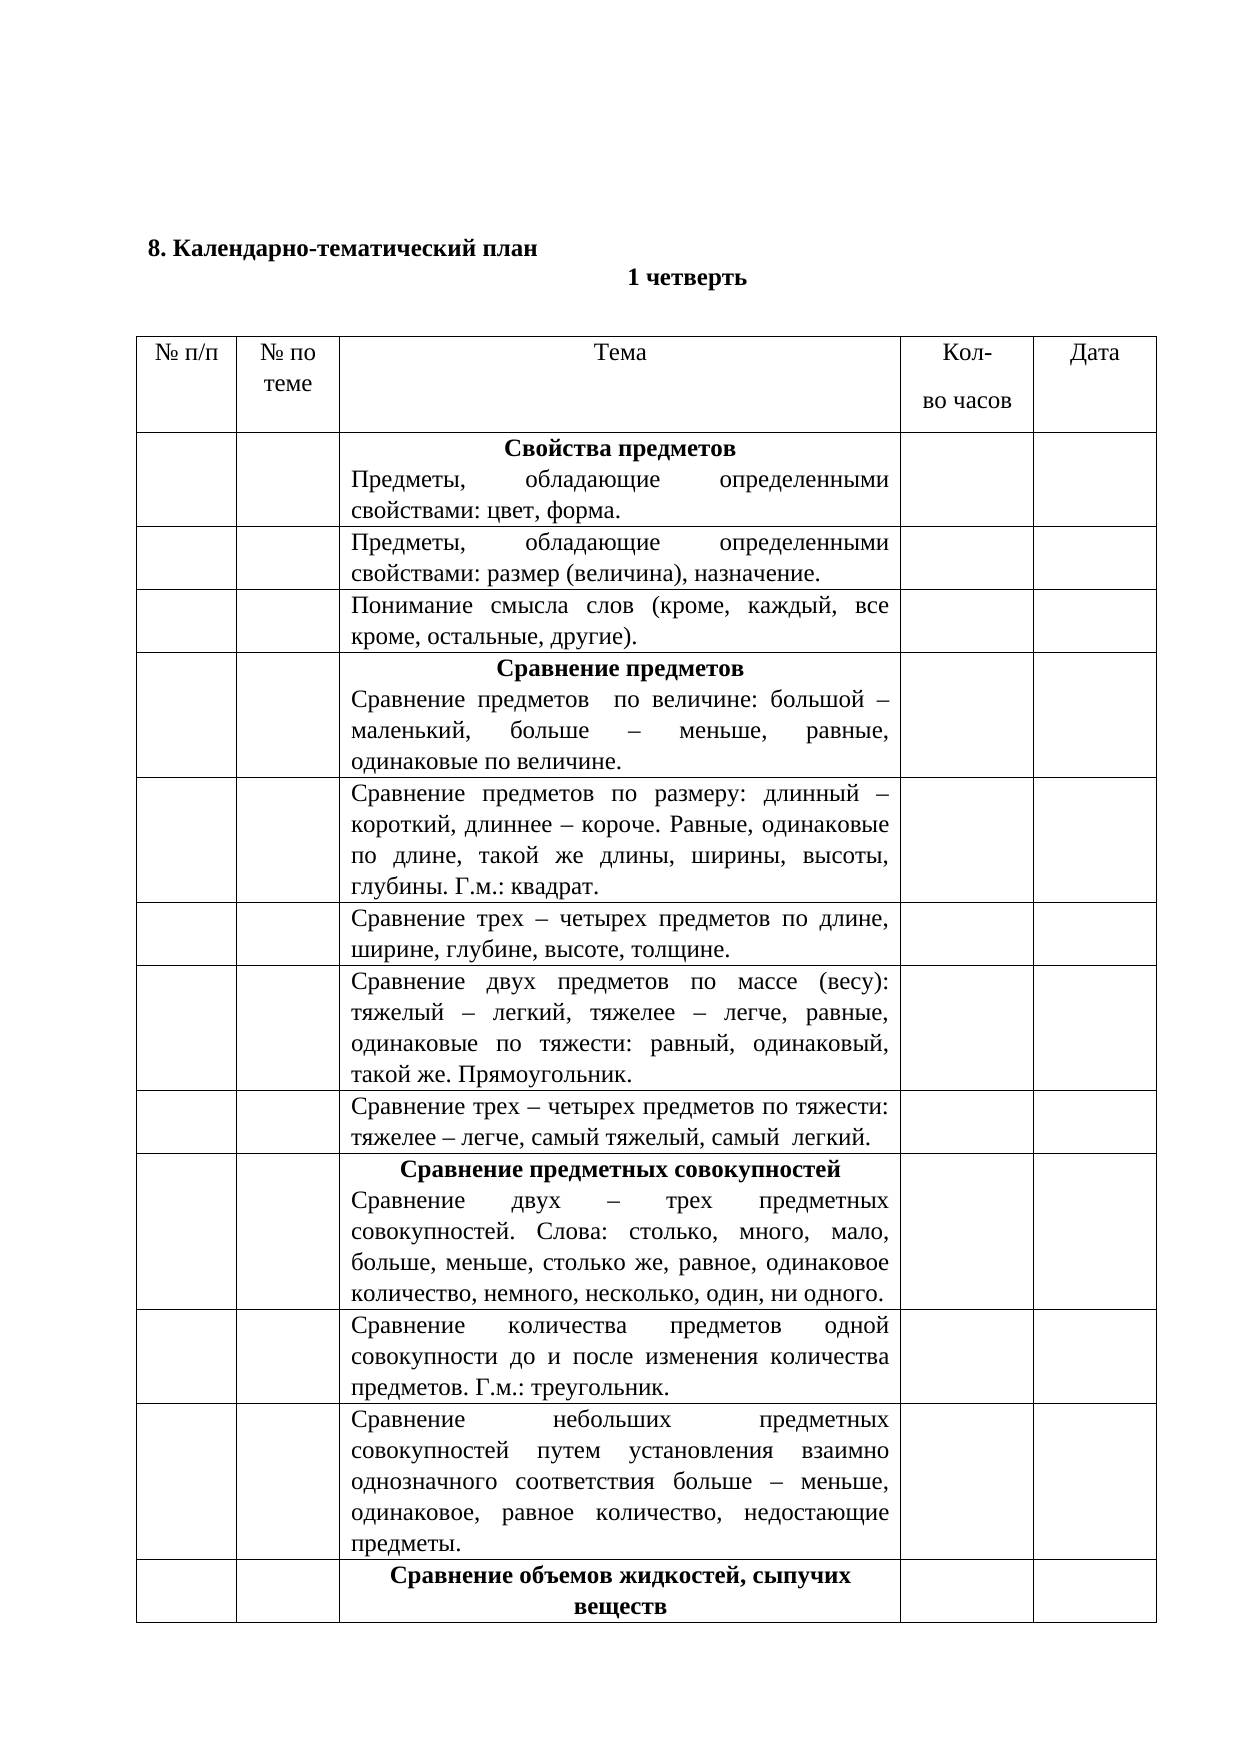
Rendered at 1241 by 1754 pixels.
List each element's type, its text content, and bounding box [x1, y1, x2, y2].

table_cell [1034, 527, 1156, 589]
table_cell [137, 1091, 236, 1153]
table_cell [237, 433, 339, 526]
table_header Дата [1034, 337, 1156, 432]
table_cell [237, 1091, 339, 1153]
table_cell [901, 527, 1033, 589]
table_cell Предметы, обладающие определенными свойствами: размер (величина), назначение. [340, 527, 900, 589]
table_cell [1034, 1154, 1156, 1309]
table_cell Сравнение двух предметов по массе (весу): тяжелый – легкий, тяжелее – легче, равные, одинаковые по тяжести: равный, одинаковый, такой же. Прямоугольник. [340, 966, 900, 1090]
table_cell [137, 527, 236, 589]
table_cell [237, 1560, 339, 1622]
table_cell [1034, 1404, 1156, 1559]
table_header № по теме [237, 337, 339, 432]
table_cell [237, 1404, 339, 1559]
table_cell [1034, 1091, 1156, 1153]
table_cell [237, 903, 339, 965]
table_cell [901, 590, 1033, 652]
table_cell [137, 653, 236, 777]
table_cell Сравнение количества предметов одной совокупности до и после изменения количества предметов. Г.м.: треугольник. [340, 1310, 900, 1403]
table_cell [237, 590, 339, 652]
list 1 четверть [223, 262, 1152, 291]
table_cell [1034, 778, 1156, 902]
text 8. Календарно-тематический план [148, 233, 1152, 262]
table_cell [1034, 1560, 1156, 1622]
table_cell [1034, 903, 1156, 965]
table_cell [237, 1154, 339, 1309]
table_cell [137, 966, 236, 1090]
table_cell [340, 1560, 900, 1622]
table_cell [137, 903, 236, 965]
table_cell [1034, 433, 1156, 526]
table_cell [901, 433, 1033, 526]
table_cell [137, 1560, 236, 1622]
table_cell Сравнение предметов Сравнение предметов по величине: большой – маленький, больше – меньше, равные, одинаковые по величине. [340, 653, 900, 777]
table_cell Сравнение предметных совокупностей Сравнение двух – трех предметных совокупностей. Слова: столько, много, мало, больше, меньше, столько же, равное, одинаковое количество, немного, несколько, один, ни одного. [340, 1154, 900, 1309]
table_cell Сравнение трех – четырех предметов по длине, ширине, глубине, высоте, толщине. [340, 903, 900, 965]
table_cell Свойства предметов Предметы, обладающие определенными свойствами: цвет, форма. [340, 433, 900, 526]
table_cell Сравнение небольших предметных совокупностей путем установления взаимно однозначного соответствия больше – меньше, одинаковое, равное количество, недостающие предметы. [340, 1404, 900, 1559]
table_cell [237, 1310, 339, 1403]
table_cell [901, 1091, 1033, 1153]
table_cell [901, 1154, 1033, 1309]
table_cell Сравнение предметов по размеру: длинный – короткий, длиннее – короче. Равные, одинаковые по длине, такой же длины, ширины, высоты, глубины. Г.м.: квадрат. [340, 778, 900, 902]
table_cell [1034, 1310, 1156, 1403]
table_header Тема [340, 337, 900, 432]
table_cell [901, 903, 1033, 965]
table_header № п/п [137, 337, 236, 432]
table_cell [137, 1154, 236, 1309]
table_cell [137, 778, 236, 902]
table_cell [901, 1404, 1033, 1559]
table_cell [901, 1310, 1033, 1403]
table_cell [901, 778, 1033, 902]
table_cell [901, 1560, 1033, 1622]
table_cell [1034, 590, 1156, 652]
table_cell [237, 778, 339, 902]
table_cell [901, 653, 1033, 777]
table_cell [1034, 966, 1156, 1090]
table_cell [237, 527, 339, 589]
table_cell [137, 590, 236, 652]
table_cell [137, 433, 236, 526]
table_header Кол- во часов [901, 337, 1033, 432]
table_cell [137, 1310, 236, 1403]
table_cell [237, 653, 339, 777]
table_cell [237, 966, 339, 1090]
table_cell [901, 966, 1033, 1090]
table_cell Сравнение трех – четырех предметов по тяжести: тяжелее – легче, самый тяжелый, самый легкий. [340, 1091, 900, 1153]
table_cell Понимание смысла слов (кроме, каждый, все кроме, остальные, другие). [340, 590, 900, 652]
table_cell [137, 1404, 236, 1559]
table_cell [1034, 653, 1156, 777]
